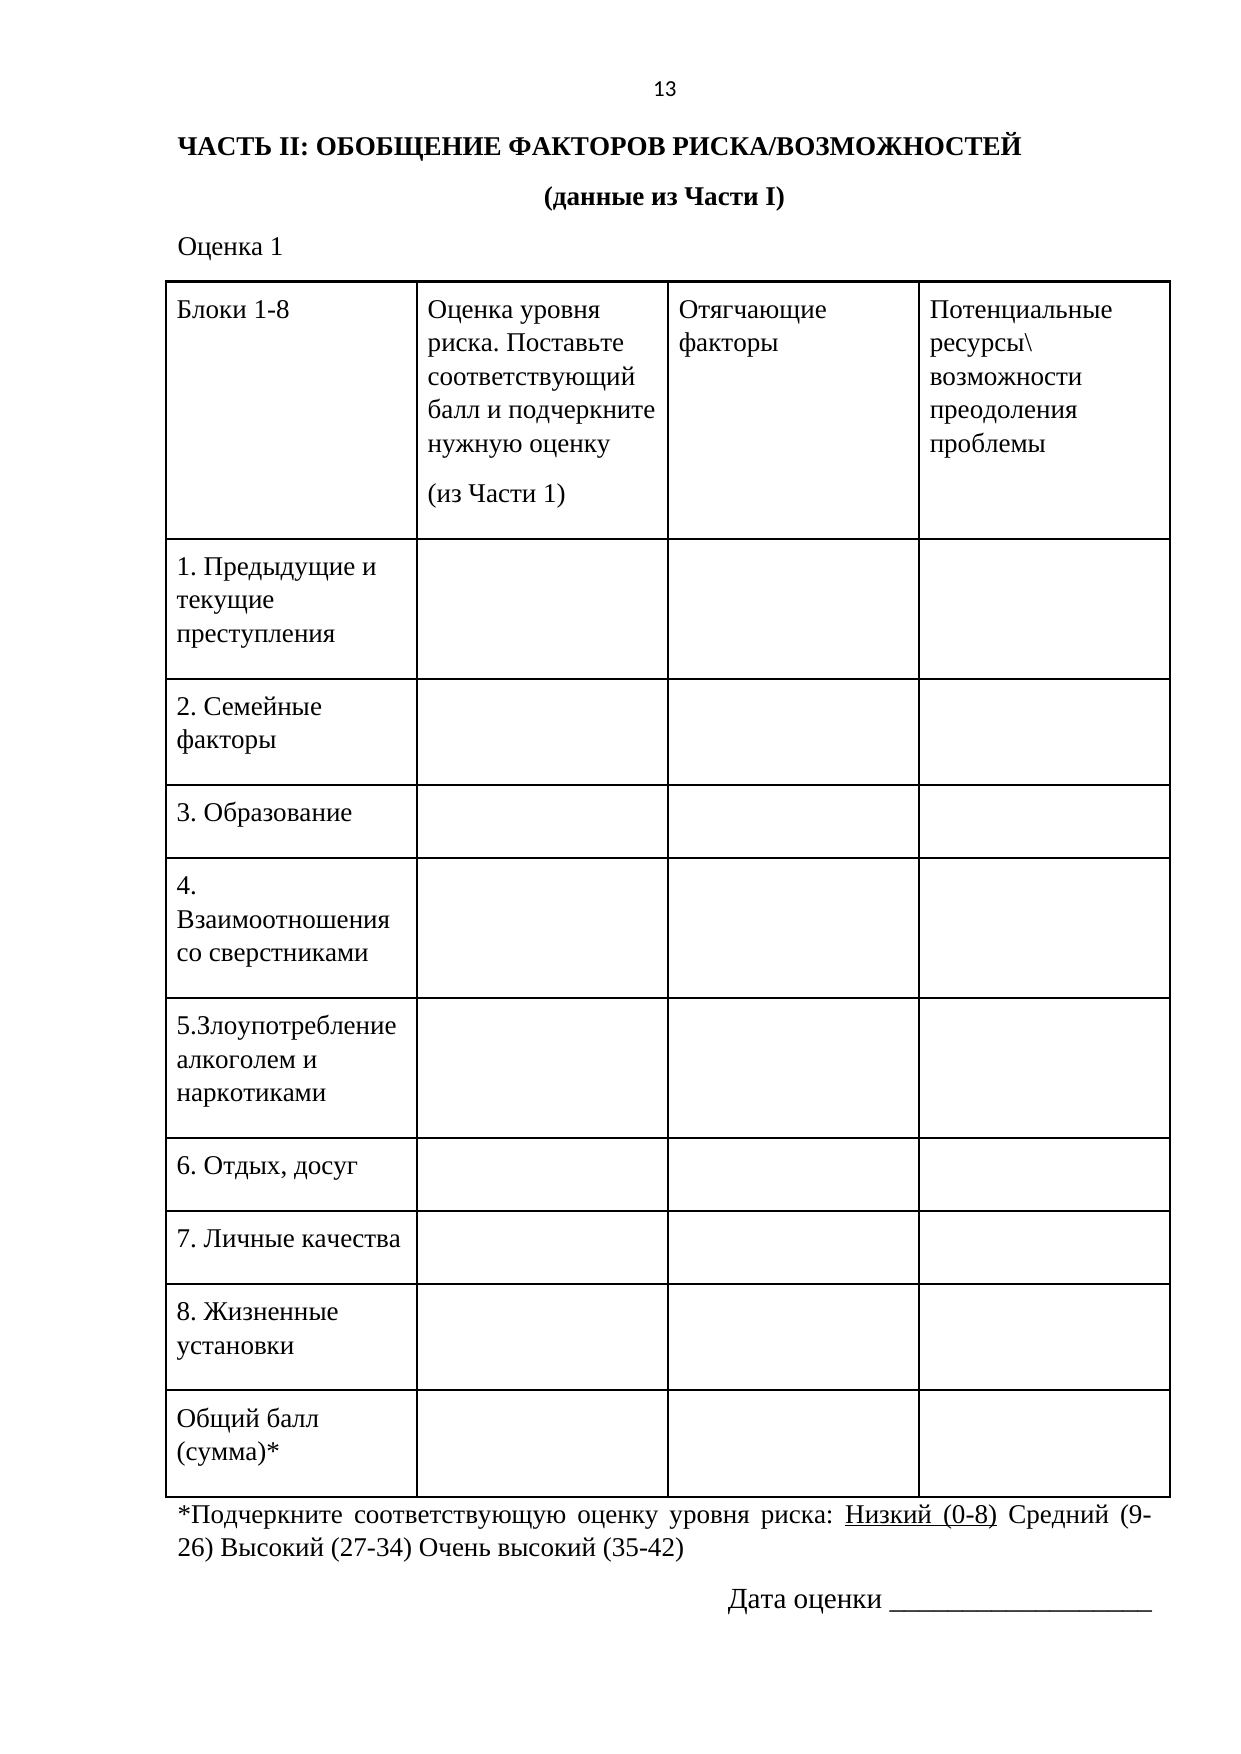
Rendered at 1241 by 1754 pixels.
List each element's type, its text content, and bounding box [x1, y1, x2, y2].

table_cell [418, 540, 667, 677]
table_cell [920, 859, 1169, 997]
table_cell [418, 680, 667, 784]
table_cell [669, 1212, 918, 1283]
table_cell [418, 1139, 667, 1210]
table_cell [669, 786, 918, 857]
text Дата оценки __________________ [177, 1582, 1152, 1615]
table_cell 8. Жизненные установки [167, 1285, 416, 1389]
table_cell [920, 1285, 1169, 1389]
table_cell 1. Предыдущие и текущие преступления [167, 540, 416, 677]
table_cell 7. Личные качества [167, 1212, 416, 1283]
table_cell [418, 1212, 667, 1283]
table_header Блоки 1-8 [167, 283, 416, 538]
table_cell [669, 1391, 918, 1496]
text (данные из Части I) [177, 180, 1152, 211]
table_cell [669, 680, 918, 784]
table_cell [920, 999, 1169, 1137]
table_cell [920, 680, 1169, 784]
table_cell [418, 859, 667, 997]
table_header Потенциальные ресурсы\ возможности преодоления проблемы [920, 283, 1169, 538]
table_cell [669, 540, 918, 677]
table_header Оценка уровня риска. Поставьте соответствующий балл и подчеркните нужную оценку (из Части 1) [418, 283, 667, 538]
table_cell [418, 1285, 667, 1389]
table_cell [920, 540, 1169, 677]
table_cell [920, 1391, 1169, 1496]
table_cell [669, 999, 918, 1137]
table_cell [669, 1285, 918, 1389]
table_cell 5.Злоупотребление алкоголем и наркотиками [167, 999, 416, 1137]
table_cell [920, 1212, 1169, 1283]
text ЧАСТЬ II: ОБОБЩЕНИЕ ФАКТОРОВ РИСКА/ВОЗМОЖНОСТЕЙ [177, 130, 1152, 161]
table_cell [418, 999, 667, 1137]
table_cell [920, 786, 1169, 857]
table_cell Общий балл (сумма)* [167, 1391, 416, 1496]
table_cell 3. Образование [167, 786, 416, 857]
table_header Отягчающие факторы [669, 283, 918, 538]
text *Подчеркните соответствующую оценку уровня риска: Низкий (0-8) Средний (9-26) Высокий (27-34) Очень высокий (35-42) [177, 1498, 1152, 1562]
table_cell [669, 1139, 918, 1210]
table_cell 4. Взаимоотношения со сверстниками [167, 859, 416, 997]
table_cell 6. Отдых, досуг [167, 1139, 416, 1210]
table_cell 2. Семейные факторы [167, 680, 416, 784]
table_cell [920, 1139, 1169, 1210]
text Оценка 1 [177, 230, 1152, 261]
table_cell [418, 786, 667, 857]
table_cell [418, 1391, 667, 1496]
table_cell [669, 859, 918, 997]
